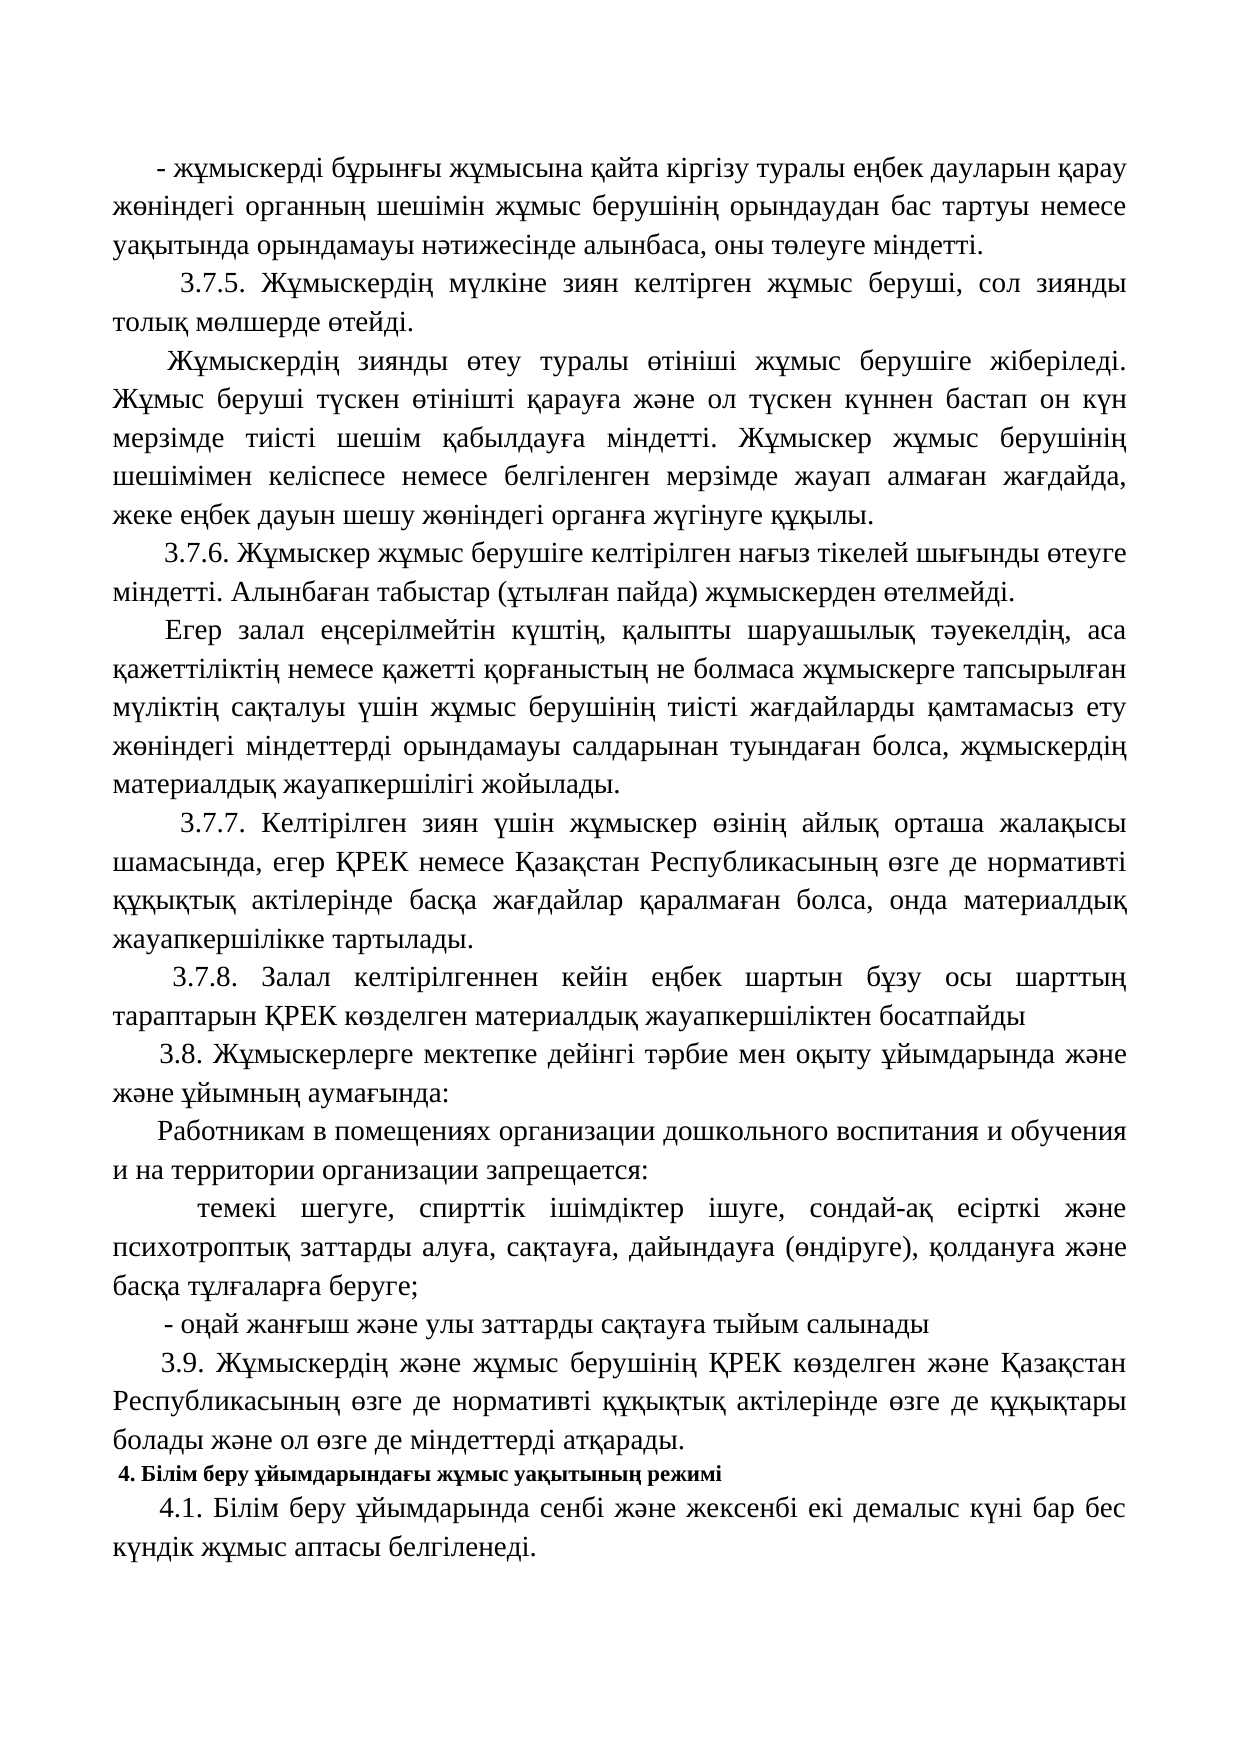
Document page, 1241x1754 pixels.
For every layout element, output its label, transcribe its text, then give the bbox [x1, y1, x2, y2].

text 3.9. Жұмыскердің және жұмыс берушінің ҚРЕК көзделген және Қазақстан Республикасының өзге де нормативті құқықтық актілерінде өзге де құқықтары болады және ол өзге де міндеттерді атқарады. [112, 1345, 1128, 1455]
text 3.7.6. Жұмыскер жұмыс берушіге келтірілген нағыз тікелей шығынды өтеуге міндетті. Алынбаған табыстар (ұтылған пайда) жұмыскерден өтелмейді. [112, 535, 1128, 607]
text 3.8. Жұмыскерлерге мектепке дейінгі тәрбие мен оқыту ұйымдарында және және ұйымның аумағында: [112, 1036, 1128, 1108]
text 3.7.5. Жұмыскердің мүлкіне зиян келтірген жұмыс беруші, сол зиянды толық мөлшерде өтейді. [112, 266, 1128, 338]
text 3.7.8. Залал келтірілгеннен кейін еңбек шартын бұзу осы шарттың тараптарын ҚРЕК көзделген материалдық жауапкершіліктен босатпайды [112, 959, 1128, 1031]
text Работникам в помещениях организации дошкольного воспитания и обучения и на территории организации запрещается: [112, 1113, 1128, 1186]
text Егер залал еңсерілмейтін күштің, қалыпты шаруашылық тәуекелдің, аса қажеттіліктің немесе қажетті қорғаныстың не болмаса жұмыскерге тапсырылған мүліктің сақталуы үшін жұмыс берушінің тиісті жағдайларды қамтамасыз ету жөніндегі міндеттерді орындамауы салдарынан туындаған болса, жұмыскердің материалдық жауапкершілігі жойылады. [112, 612, 1128, 800]
text 4. Білім беру ұйымдарындағы жұмыс уақытының режимі [112, 1460, 1128, 1487]
text - жұмыскерді бұрынғы жұмысына қайта кіргізу туралы еңбек дауларын қарау жөніндегі органның шешімін жұмыс берушінің орындаудан бас тартуы немесе уақытында орындамауы нәтижесінде алынбаса, оны төлеуге міндетті. [112, 150, 1128, 261]
text темекі шегуге, спирттік ішімдіктер ішуге, сондай-ақ есірткі және психотроптық заттарды алуға, сақтауға, дайындауға (өндіруге), қолдануға және басқа тұлғаларға беруге; [112, 1191, 1128, 1301]
text 4.1. Білім беру ұйымдарында сенбі және жексенбі екі демалыс күні бар бес күндік жұмыс аптасы белгіленеді. [112, 1491, 1128, 1563]
text Жұмыскердің зиянды өтеу туралы өтініші жұмыс берушіге жіберіледі. Жұмыс беруші түскен өтінішті қарауға және ол түскен күннен бастап он күн мерзімде тиісті шешім қабылдауға міндетті. Жұмыскер жұмыс берушінің шешімімен келіспесе немесе белгіленген мерзімде жауап алмаған жағдайда, жеке еңбек дауын шешу жөніндегі органға жүгінуге құқылы. [112, 343, 1128, 530]
text - оңай жанғыш және улы заттарды сақтауға тыйым салынады [112, 1306, 1128, 1340]
text 3.7.7. Келтірілген зиян үшін жұмыскер өзінің айлық орташа жалақысы шамасында, егер ҚРЕК немесе Қазақстан Республикасының өзге де нормативті құқықтық актілерінде басқа жағдайлар қаралмаған болса, онда материалдық жауапкершілікке тартылады. [112, 805, 1128, 954]
